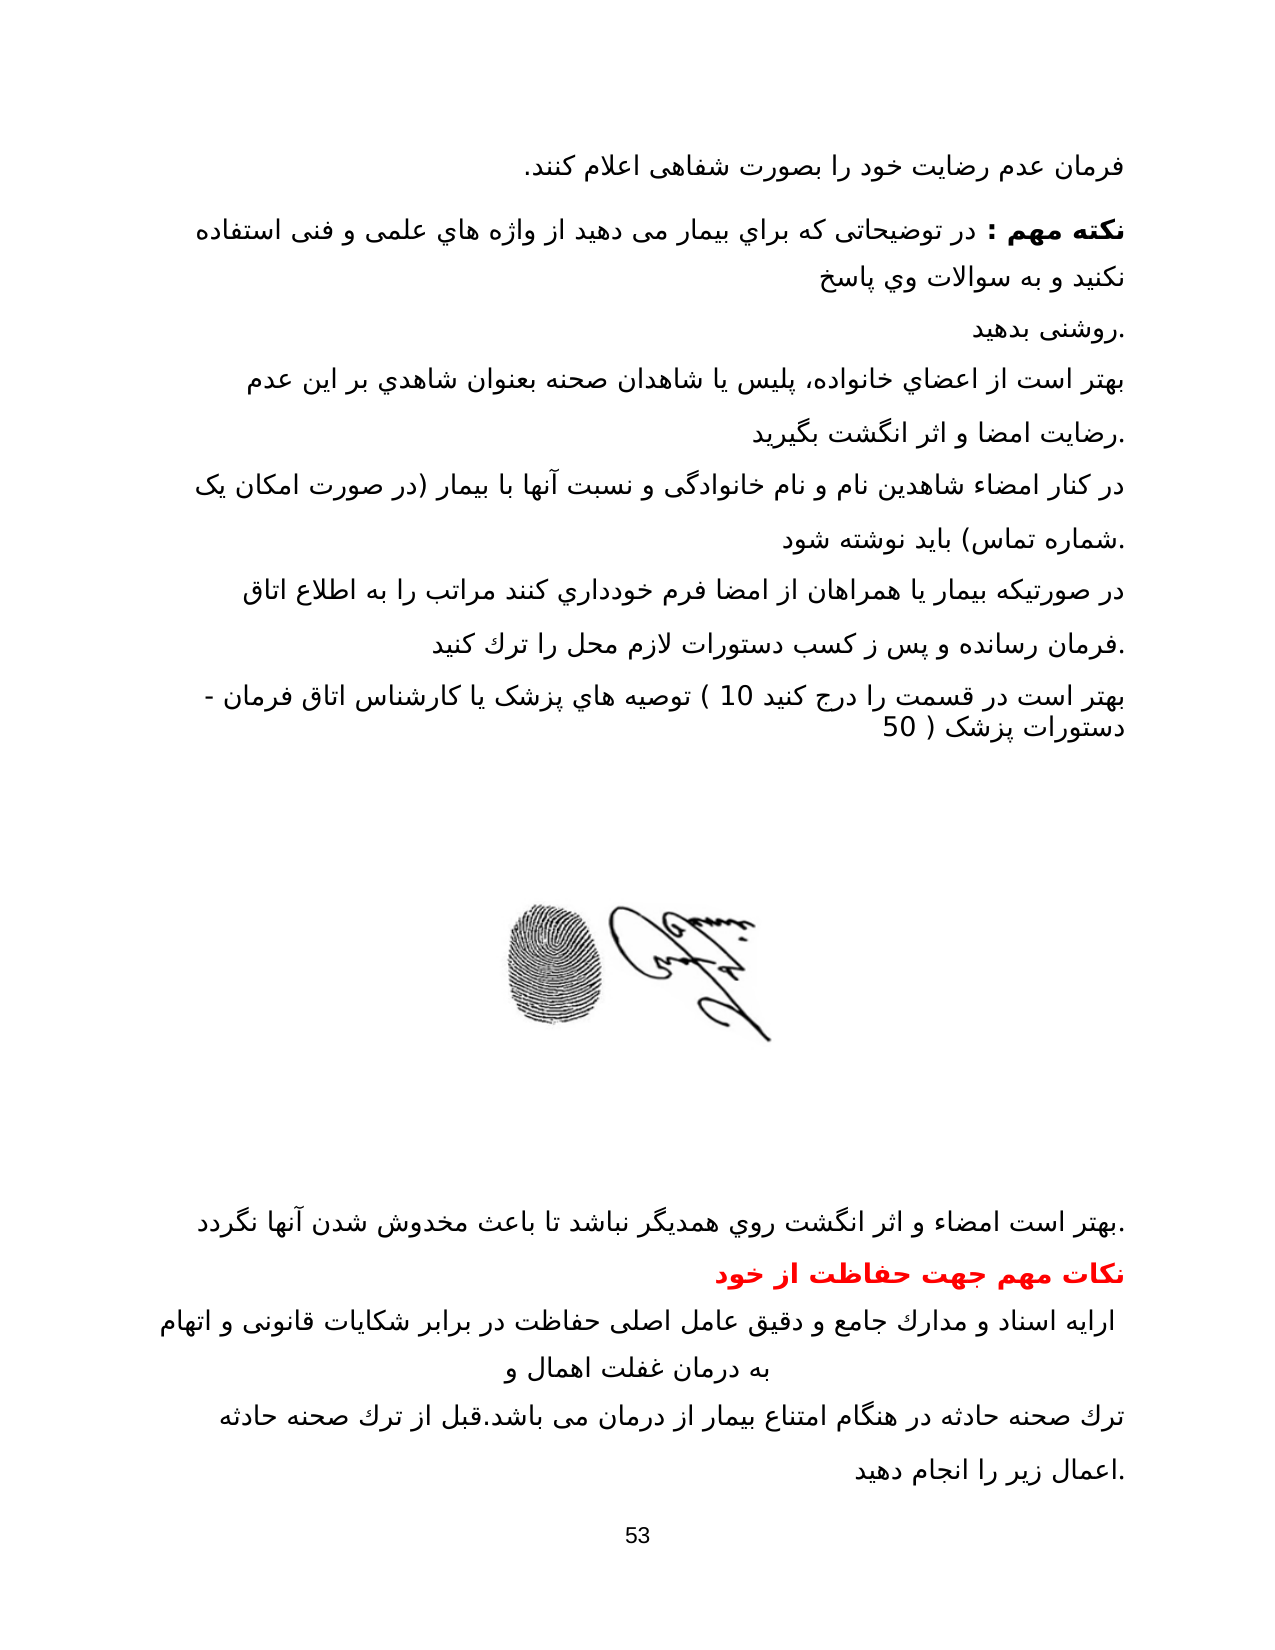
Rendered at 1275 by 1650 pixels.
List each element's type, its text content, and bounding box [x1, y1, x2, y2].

text بهتر است امضاء و اثر انگشت روي همدیگر نباشد تا باعث مخدوش شدن آنها نگردد. [150, 1203, 1125, 1240]
text نکات مهم جهت حفاظت از خود [150, 1258, 1125, 1290]
text بهتر است در قسمت را درج کنید 10 ) توصیه هاي پزشک یا کارشناس اتاق فرمان - دستورات پزشک ( 50 [150, 680, 1125, 743]
text در صورتیکه بیمار یا همراهان از امضا فرم خودداري کنند مراتب را به اطلاع اتاق فرمان رسانده و پس ز کسب دستورات لازم محل را ترك کنید. [150, 574, 1125, 661]
text نکته مهم : در توضیحاتی که براي بیمار می دهید از واژه هاي علمی و فنی استفاده نکنید و به سوالات وي پاسخ [150, 214, 1125, 293]
text روشنی بدهید. [150, 308, 1125, 345]
text بهتر است از اعضاي خانواده، پلیس یا شاهدان صحنه بعنوان شاهدي بر این عدم رضایت امضا و اثر انگشت بگیرید. [150, 364, 1125, 451]
text ارایه اسناد و مدارك جامع و دقیق عامل اصلی حفاظت در برابر شکایات قانونی و اتهام به درمان غفلت اهمال و [150, 1306, 1125, 1384]
text فرمان عدم رضایت خود را بصورت شفاهی اعلام کنند. [150, 150, 1125, 182]
text در کنار امضاء شاهدین نام و نام خانوادگی و نسبت آنها با بیمار (در صورت امکان یک شماره تماس) باید نوشته شود. [150, 469, 1125, 556]
text ترك صحنه حادثه در هنگام امتناع بیمار از درمان می باشد.قبل از ترك صحنه حادثه اعمال زیر را انجام دهید. [150, 1400, 1125, 1487]
